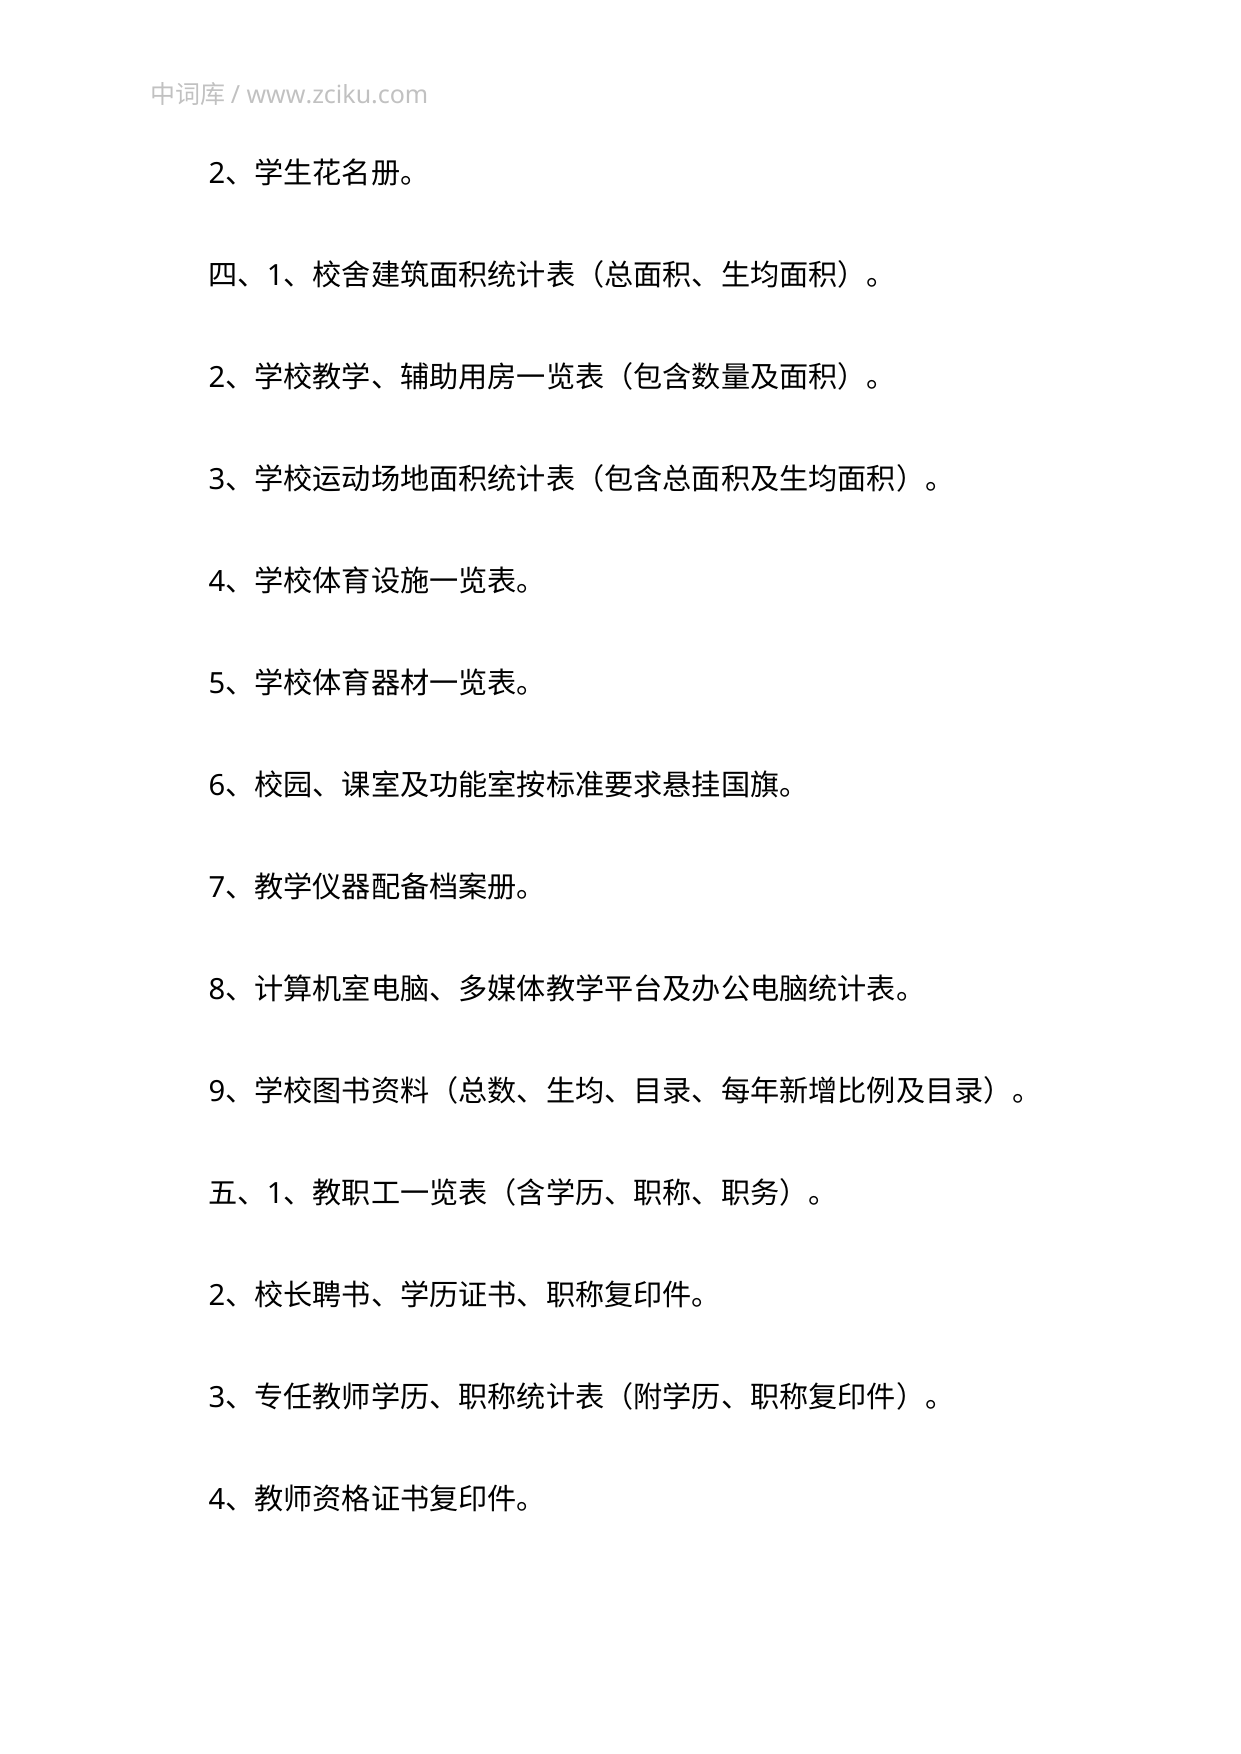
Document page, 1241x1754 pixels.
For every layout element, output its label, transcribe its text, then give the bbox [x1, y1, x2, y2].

text 2、校长聘书、学历证书、职称复印件。 [150, 1272, 1090, 1314]
text 五、1、教职工一览表（含学历、职称、职务）。 [150, 1170, 1090, 1212]
text 2、学生花名册。 [150, 150, 1090, 192]
text 5、学校体育器材一览表。 [150, 660, 1090, 702]
text 四、1、校舍建筑面积统计表（总面积、生均面积）。 [150, 252, 1090, 294]
text 6、校园、课室及功能室按标准要求悬挂国旗。 [150, 762, 1090, 804]
text 8、计算机室电脑、多媒体教学平台及办公电脑统计表。 [150, 966, 1090, 1008]
text 4、学校体育设施一览表。 [150, 558, 1090, 600]
text 2、学校教学、辅助用房一览表（包含数量及面积）。 [150, 354, 1090, 396]
text 3、学校运动场地面积统计表（包含总面积及生均面积）。 [150, 456, 1090, 498]
text 9、学校图书资料（总数、生均、目录、每年新增比例及目录）。 [150, 1068, 1090, 1110]
text 4、教师资格证书复印件。 [150, 1476, 1090, 1518]
text 7、教学仪器配备档案册。 [150, 864, 1090, 906]
text 3、专任教师学历、职称统计表（附学历、职称复印件）。 [150, 1374, 1090, 1416]
